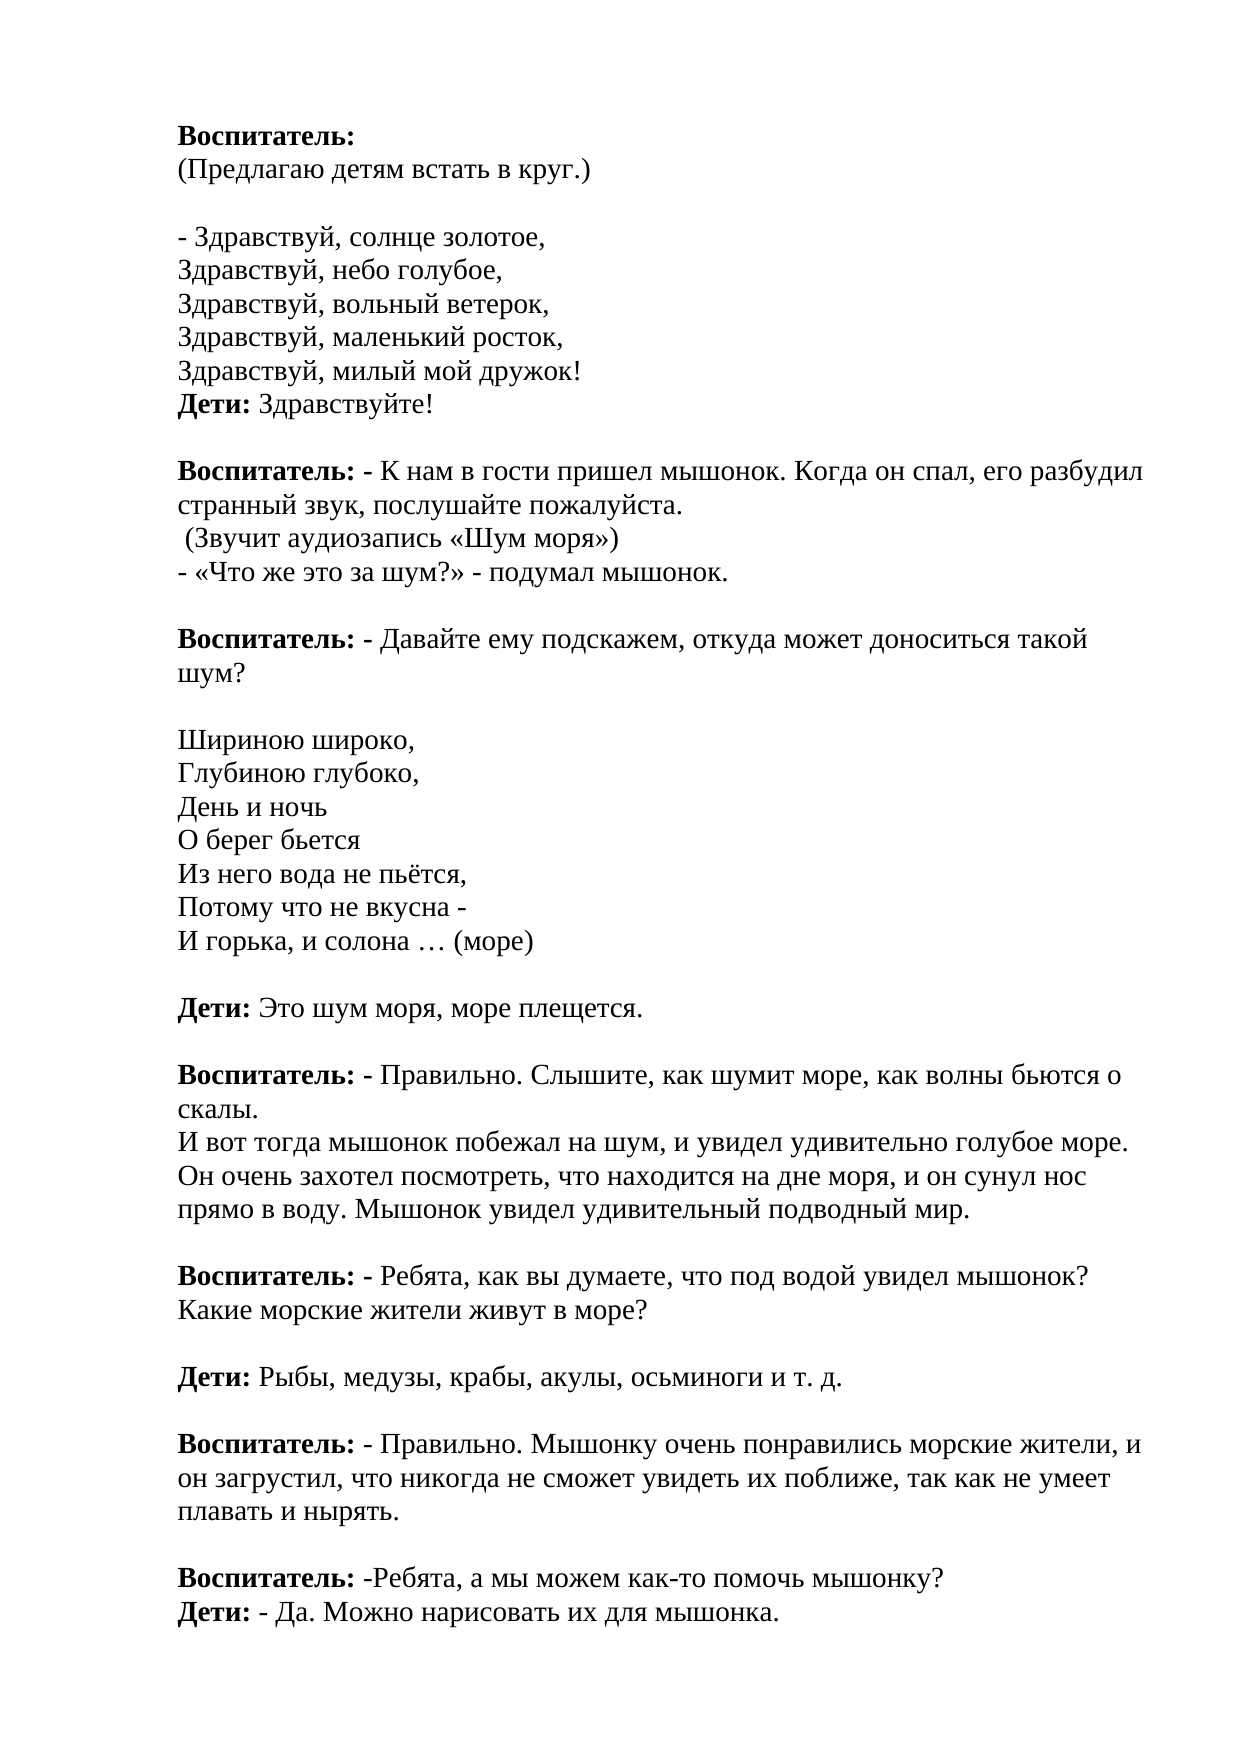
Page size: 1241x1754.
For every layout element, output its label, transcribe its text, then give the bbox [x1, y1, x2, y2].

text - «Что же это за шум?» - подумал мышонок. [177, 554, 1152, 588]
text О берег бьется [177, 822, 1152, 856]
text Потому что не вкусна - [177, 889, 1152, 923]
text Воспитатель: [177, 118, 1152, 152]
text И горька, и солона … (море) [177, 923, 1152, 957]
text И вот тогда мышонок побежал на шум, и увидел удивительно голубое море. Он очень захотел посмотреть, что находится на дне моря, и он сунул нос прямо в воду. Мышонок увидел удивительный подводный мир. [177, 1124, 1152, 1225]
text Воспитатель: -Ребята, а мы можем как-то помочь мышонку? [177, 1560, 1152, 1594]
text Воспитатель: - Давайте ему подскажем, откуда может доноситься такой шум? [177, 621, 1152, 688]
text Воспитатель: - Правильно. Мышонку очень понравились морские жители, и он загрустил, что никогда не сможет увидеть их поближе, так как не умеет плавать и нырять. [177, 1426, 1152, 1527]
text Шириною широко, [177, 722, 1152, 755]
text Дети: Это шум моря, море плещется. [177, 990, 1152, 1024]
text Дети: Рыбы, медузы, крабы, акулы, осьминоги и т. д. [177, 1359, 1152, 1393]
text Воспитатель: - Ребята, как вы думаете, что под водой увидел мышонок? Какие морские жители живут в море? [177, 1258, 1152, 1326]
text - Здравствуй, солнце золотое, [177, 219, 1152, 252]
text (Предлагаю детям встать в круг.) [177, 152, 1152, 185]
text Глубиною глубоко, [177, 755, 1152, 789]
text Здравствуй, милый мой дружок! [177, 353, 1152, 386]
text Воспитатель: - Правильно. Слышите, как шумит море, как волны бьются о скалы. [177, 1057, 1152, 1124]
text Воспитатель: - К нам в гости пришел мышонок. Когда он спал, его разбудил странный звук, послушайте пожалуйста. [177, 453, 1152, 521]
text (Звучит аудиозапись «Шум моря») [177, 521, 1152, 554]
text Здравствуй, вольный ветерок, [177, 286, 1152, 319]
text Дети: Здравствуйте! [177, 386, 1152, 420]
text Здравствуй, небо голубое, [177, 252, 1152, 286]
text Здравствуй, маленький росток, [177, 319, 1152, 353]
text День и ночь [177, 789, 1152, 822]
text Дети: - Да. Можно нарисовать их для мышонка. [177, 1594, 1152, 1627]
text Из него вода не пьётся, [177, 856, 1152, 889]
